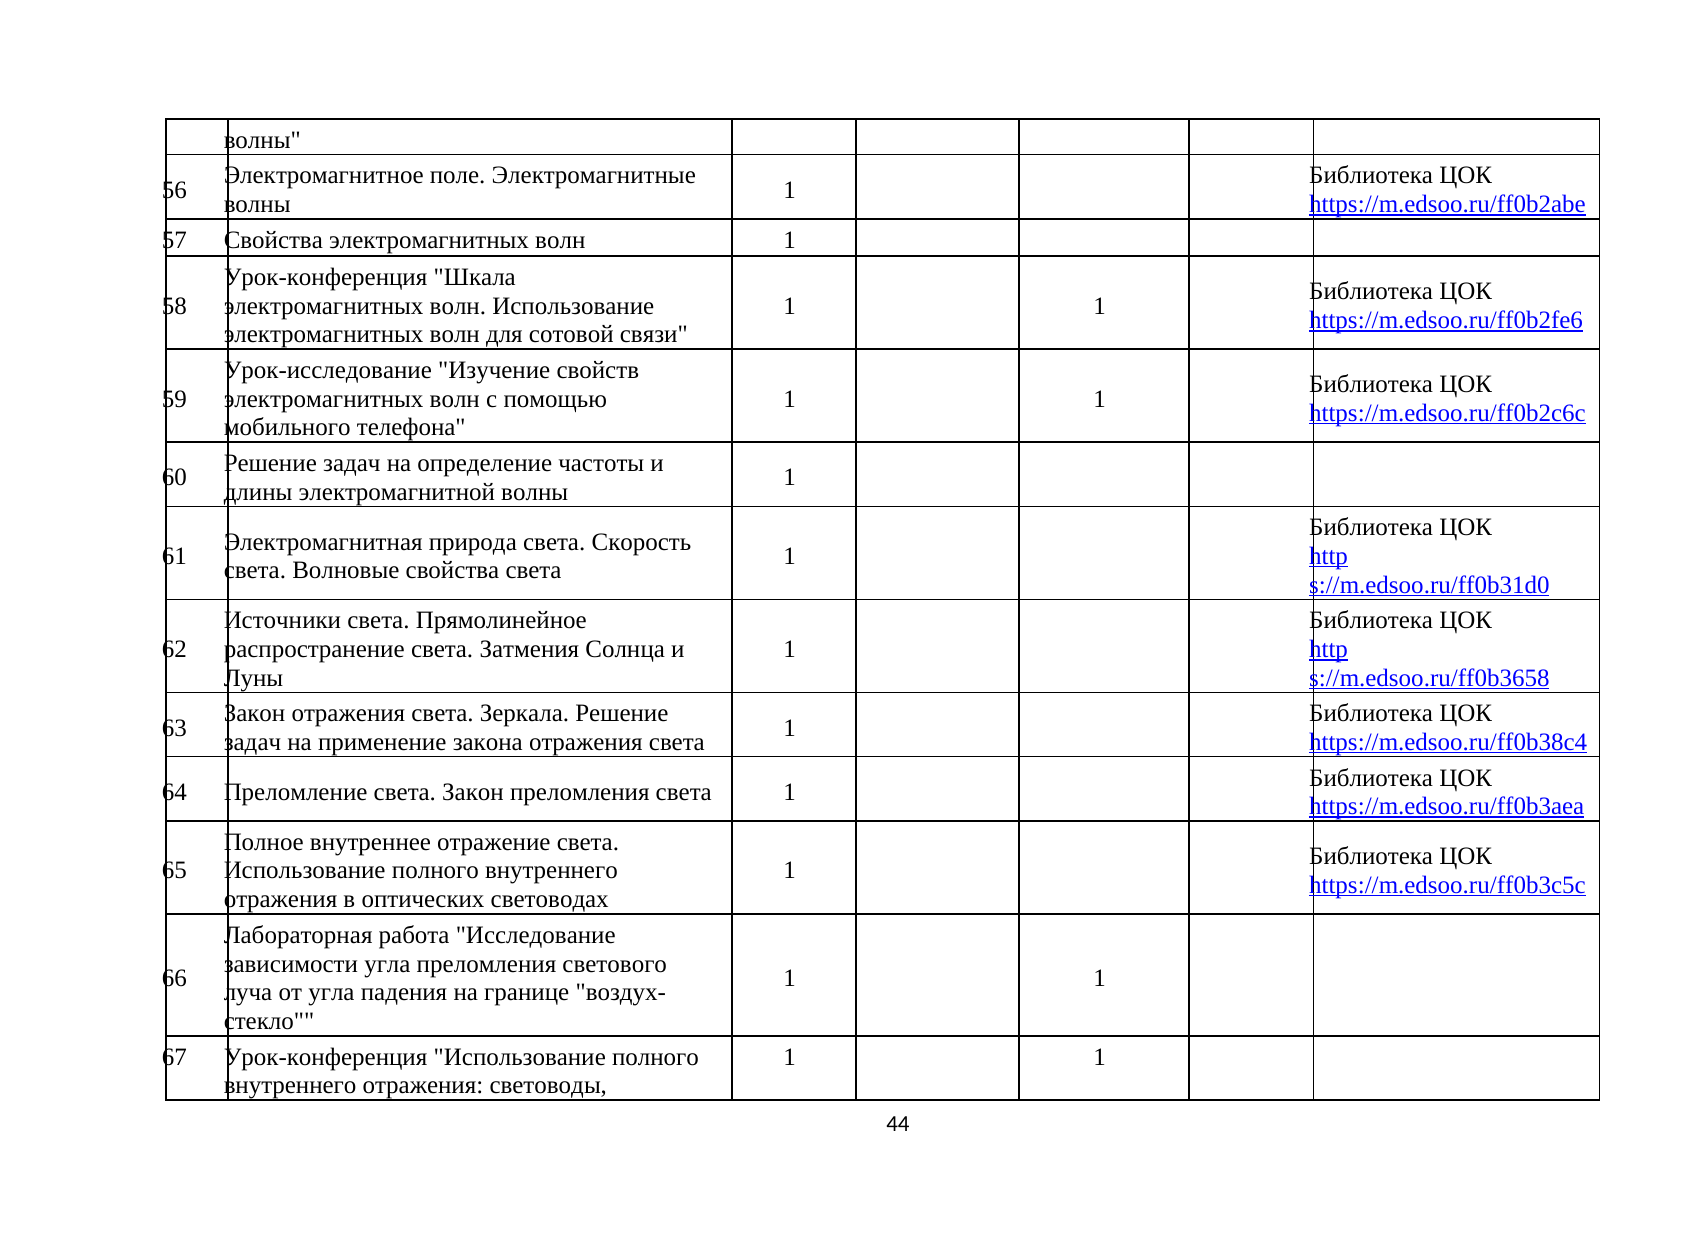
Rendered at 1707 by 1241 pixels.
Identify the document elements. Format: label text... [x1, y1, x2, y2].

table_cell 1 [1020, 257, 1188, 348]
table_cell 1 [1020, 915, 1188, 1035]
table_cell [857, 155, 1018, 218]
table_cell 61 [167, 507, 227, 598]
table_cell [857, 443, 1018, 506]
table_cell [229, 1037, 731, 1099]
table_cell 60 [167, 443, 227, 506]
table_cell 1 [733, 350, 855, 441]
table_cell Закон отражения света. Зеркала. Решение задач на применение закона отражения света [229, 693, 731, 756]
table_cell 65 [167, 822, 227, 913]
table_cell [1190, 443, 1313, 506]
table_cell 1 [733, 220, 855, 255]
table_cell 1 [733, 120, 855, 154]
table_cell [1190, 915, 1313, 1035]
table_cell Полное внутреннее отражение света. Использование полного внутреннего отражения в оптических световодах [229, 822, 731, 913]
table_cell [1020, 507, 1188, 598]
table_cell Урок-конференция "Шкала электромагнитных волн. Использование электромагнитных волн для сотовой связи" [229, 257, 731, 348]
table_cell 63 [167, 693, 227, 756]
table_cell 1 [1020, 350, 1188, 441]
table_cell 59 [167, 350, 227, 441]
table_cell Урок-исследование "Изучение свойств электромагнитных волн с помощью мобильного телефона" [229, 350, 731, 441]
table_cell Библиотека ЦОК https://m.edsoo.ru/ff0b31d0 [1314, 507, 1599, 598]
table_cell [857, 257, 1018, 348]
table_cell Библиотека ЦОК https://m.edsoo.ru/ff0b38c4 [1314, 693, 1599, 756]
table_cell [1190, 600, 1313, 692]
table_cell Решение задач на определение частоты и длины электромагнитной волны [229, 443, 731, 506]
table_cell 64 [167, 757, 227, 820]
table_cell 1 [733, 1037, 855, 1099]
table_cell Электромагнитная природа света. Скорость света. Волновые свойства света [229, 507, 731, 598]
table_cell [1190, 507, 1313, 598]
table_cell [1020, 120, 1188, 154]
table_cell [1020, 443, 1188, 506]
table_cell [857, 507, 1018, 598]
table_cell 1 [733, 693, 855, 756]
table_cell 1 [857, 120, 1018, 154]
table_cell Библиотека ЦОК https://m.edsoo.ru/ff0b3aea [1314, 757, 1599, 820]
table_cell 1 [733, 822, 855, 913]
table_cell 1 [733, 757, 855, 820]
table_cell [1190, 155, 1313, 218]
table_cell [1314, 120, 1599, 154]
table_cell [1020, 822, 1188, 913]
table_cell [1190, 350, 1313, 441]
table_cell [857, 915, 1018, 1035]
table_cell 57 [167, 220, 227, 255]
table_cell [1020, 600, 1188, 692]
table_cell [1314, 220, 1599, 255]
table_cell [1190, 822, 1313, 913]
table_cell Преломление света. Закон преломления света [229, 757, 731, 820]
table_cell 1 [733, 443, 855, 506]
table_cell Библиотека ЦОК https://m.edsoo.ru/ff0b2fe6 [1314, 257, 1599, 348]
table_cell 66 [167, 915, 227, 1035]
table_cell 1 [733, 600, 855, 692]
table_cell [1314, 1037, 1599, 1099]
table_cell Свойства электромагнитных волн [229, 220, 731, 255]
table_cell Источники света. Прямолинейное распространение света. Затмения Солнца и Луны [229, 600, 731, 692]
table_cell 55 [167, 120, 227, 154]
table_cell 1 [733, 257, 855, 348]
table_cell Электромагнитное поле. Электромагнитные волны [229, 155, 731, 218]
table_cell [1020, 155, 1188, 218]
table_cell 62 [167, 600, 227, 692]
table_cell 1 [733, 507, 855, 598]
table_cell [1020, 693, 1188, 756]
table_cell [857, 220, 1018, 255]
table_cell 56 [167, 155, 227, 218]
table_cell [1020, 220, 1188, 255]
table_cell [1190, 693, 1313, 756]
table_cell [1314, 915, 1599, 1035]
table_cell 58 [167, 257, 227, 348]
table_cell 1 [1020, 1037, 1188, 1099]
table_cell [857, 822, 1018, 913]
table_cell [1190, 220, 1313, 255]
table_cell [1190, 257, 1313, 348]
table_cell 67 [167, 1037, 227, 1099]
table_cell Лабораторная работа "Исследование зависимости угла преломления светового луча от угла падения на границе "воздух-стекло"" [229, 915, 731, 1035]
table_cell [1190, 120, 1313, 154]
table_cell Библиотека ЦОК https://m.edsoo.ru/ff0b2c6c [1314, 350, 1599, 441]
table_cell [1190, 1037, 1313, 1099]
table_cell Библиотека ЦОК https://m.edsoo.ru/ff0b3c5c [1314, 822, 1599, 913]
table_cell [857, 1037, 1018, 1099]
table_cell Библиотека ЦОК https://m.edsoo.ru/ff0b3658 [1314, 600, 1599, 692]
table_cell 1 [733, 915, 855, 1035]
table_cell Библиотека ЦОК https://m.edsoo.ru/ff0b2abe [1314, 155, 1599, 218]
table_cell [1190, 757, 1313, 820]
table_cell 1 [733, 155, 855, 218]
table_cell [1020, 757, 1188, 820]
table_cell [229, 120, 731, 154]
table_cell [857, 350, 1018, 441]
table_cell [1314, 443, 1599, 506]
table_cell [857, 757, 1018, 820]
table_cell [857, 693, 1018, 756]
table_cell [857, 600, 1018, 692]
